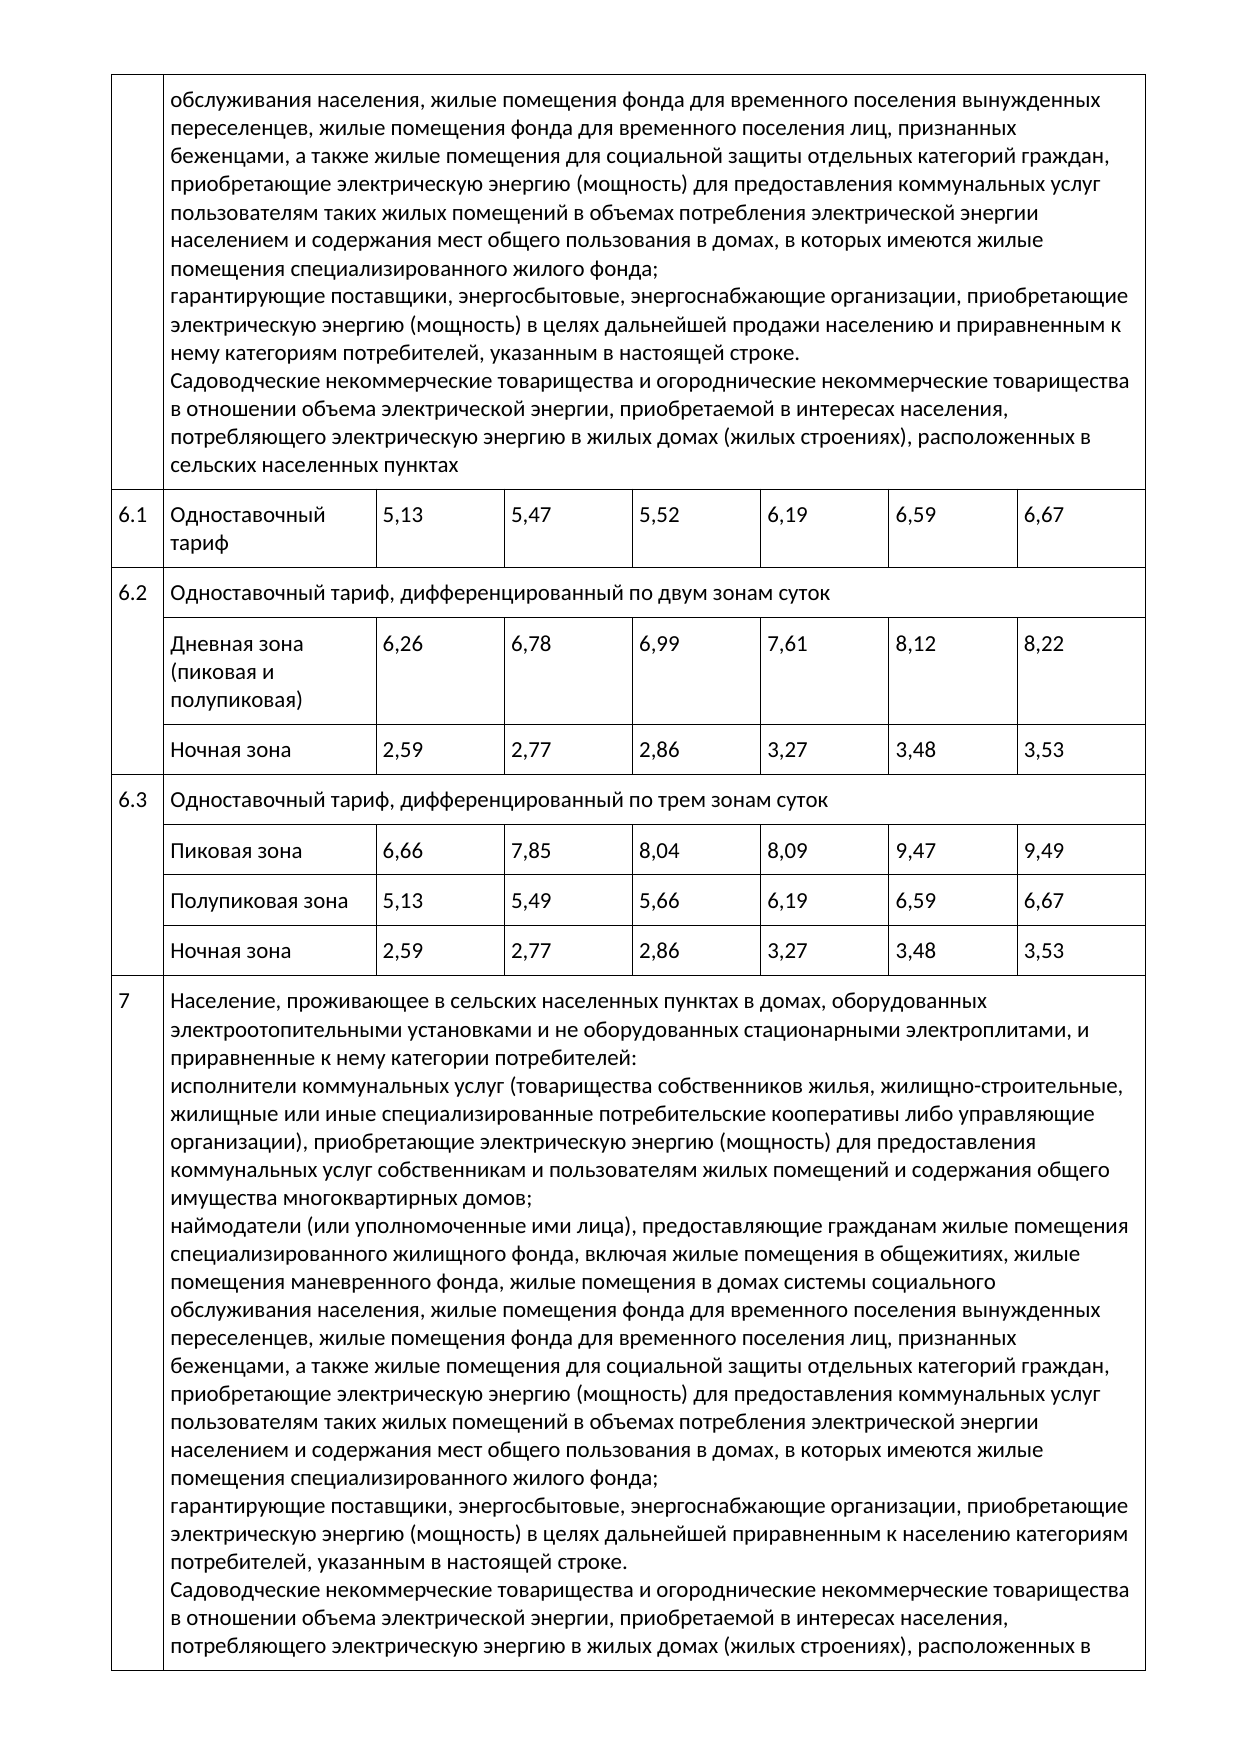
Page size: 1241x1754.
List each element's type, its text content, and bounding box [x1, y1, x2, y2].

table_cell 5,52 [633, 490, 760, 567]
table_cell Пиковая зона [164, 825, 376, 874]
table_cell 2,86 [633, 926, 760, 975]
table_cell 6.2 [112, 568, 163, 774]
table_cell 2,77 [505, 725, 632, 774]
table_cell 6 [112, 75, 163, 488]
table_cell 5,47 [505, 490, 632, 567]
table_cell Дневная зона (пиковая и полупиковая) [164, 618, 376, 723]
table_cell 6,19 [761, 875, 888, 925]
table_cell 5,49 [505, 875, 632, 925]
table_cell 6,26 [377, 618, 504, 723]
table_cell 5,13 [377, 875, 504, 925]
table_cell 3,53 [1018, 725, 1145, 774]
table_cell 7 [112, 976, 163, 1670]
table_cell 5,13 [377, 490, 504, 567]
table_cell Одноставочный тариф [164, 490, 376, 567]
table_cell 3,53 [1018, 926, 1145, 975]
table_cell 6,78 [505, 618, 632, 723]
table_cell Ночная зона [164, 725, 376, 774]
table_cell 2,86 [633, 725, 760, 774]
table_cell 6,66 [377, 825, 504, 874]
table_cell 7,85 [505, 825, 632, 874]
table_cell 6,99 [633, 618, 760, 723]
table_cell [164, 75, 1145, 488]
table_cell 6,59 [889, 875, 1017, 925]
table_cell 9,47 [889, 825, 1017, 874]
table_cell 6,67 [1018, 490, 1145, 567]
table_cell 2,59 [377, 725, 504, 774]
table_cell 6,59 [889, 490, 1017, 567]
table_cell Полупиковая зона [164, 875, 376, 925]
table_cell 7,61 [761, 618, 888, 723]
table_cell 8,09 [761, 825, 888, 874]
table_cell 6,67 [1018, 875, 1145, 925]
table_cell 6.1 [112, 490, 163, 567]
table_cell 6,19 [761, 490, 888, 567]
table_cell 3,27 [761, 725, 888, 774]
table_cell 8,22 [1018, 618, 1145, 723]
table_cell Ночная зона [164, 926, 376, 975]
table_cell 9,49 [1018, 825, 1145, 874]
table_cell 8,04 [633, 825, 760, 874]
table_cell 3,27 [761, 926, 888, 975]
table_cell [164, 976, 1145, 1670]
table_cell 2,59 [377, 926, 504, 975]
table_cell 2,77 [505, 926, 632, 975]
table_cell 3,48 [889, 926, 1017, 975]
table_cell 6.3 [112, 775, 163, 975]
table_cell 8,12 [889, 618, 1017, 723]
table_cell Одноставочный тариф, дифференцированный по двум зонам суток [164, 568, 1145, 617]
table_cell Одноставочный тариф, дифференцированный по трем зонам суток [164, 775, 1145, 824]
table_cell 3,48 [889, 725, 1017, 774]
table_cell 5,66 [633, 875, 760, 925]
